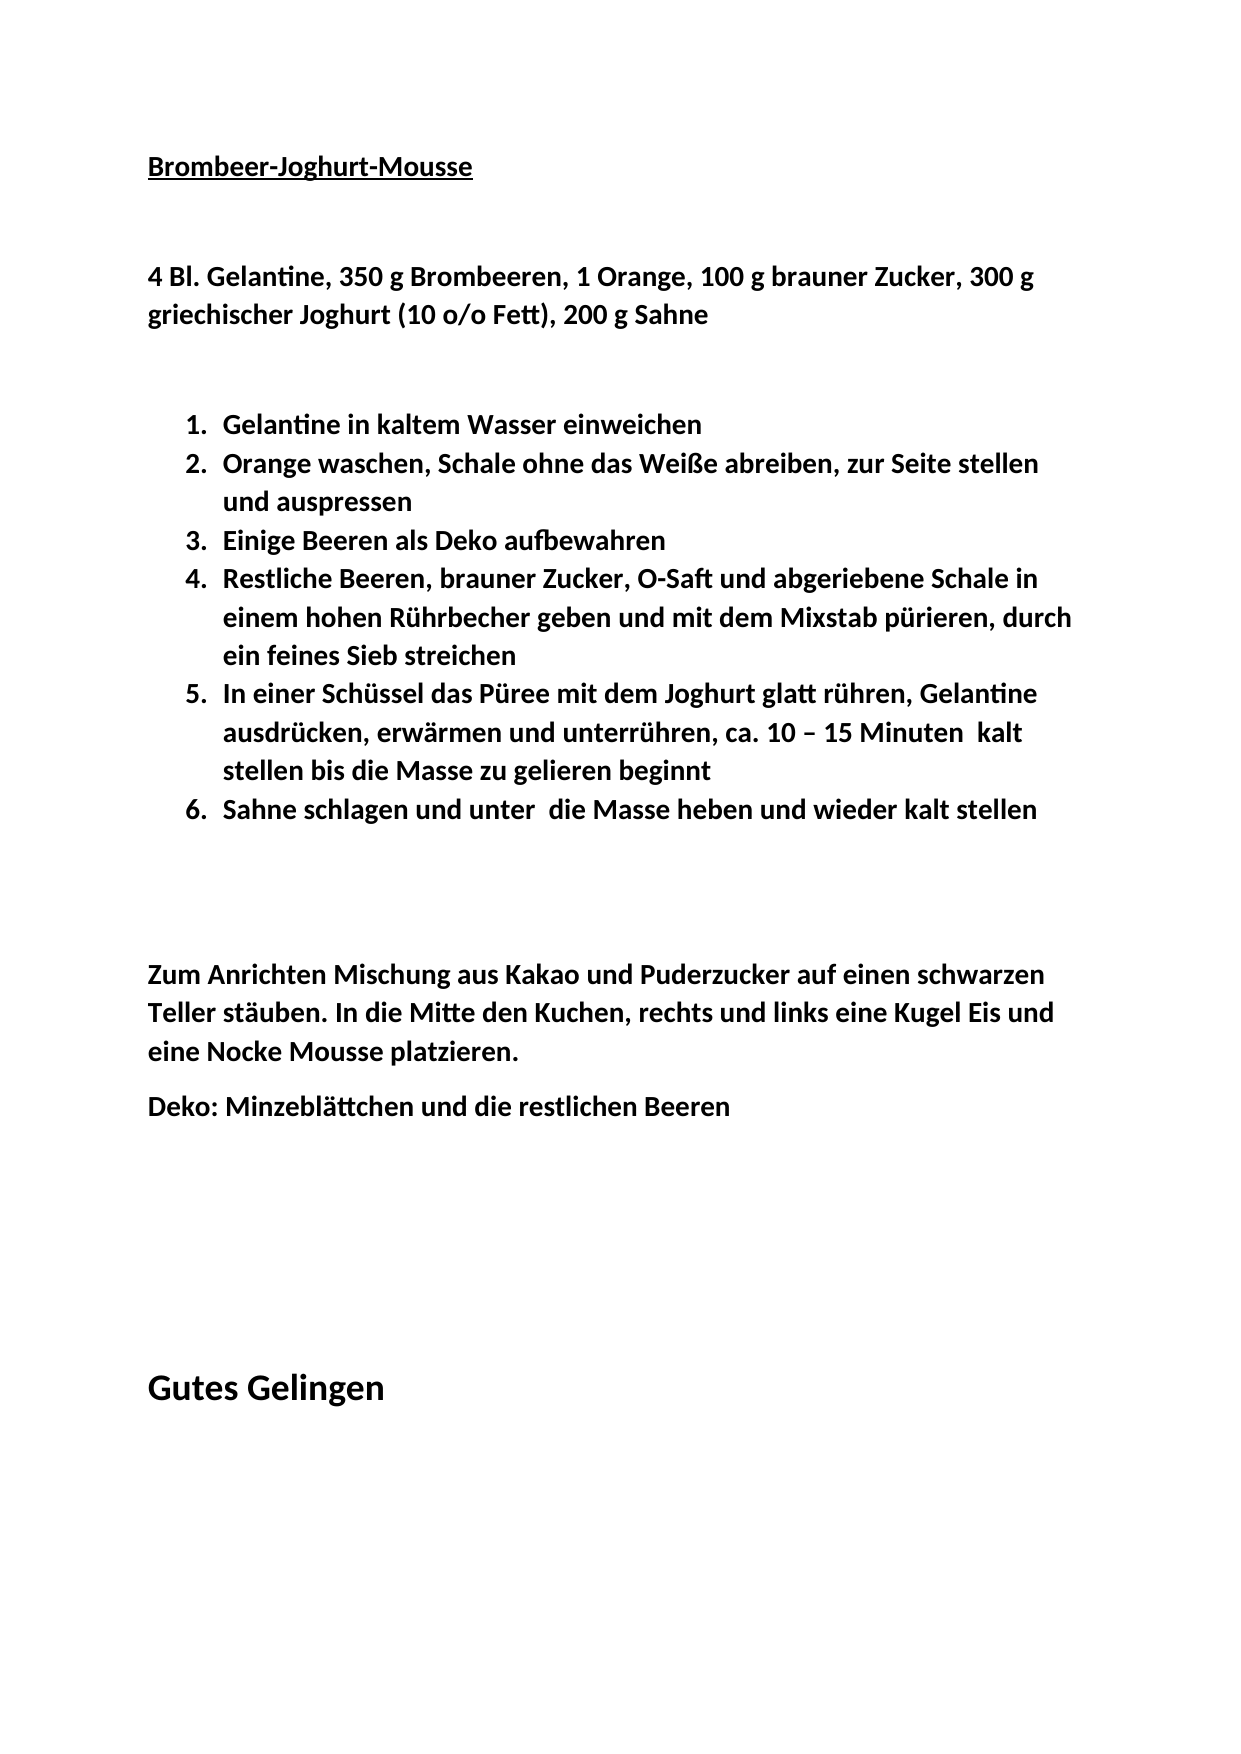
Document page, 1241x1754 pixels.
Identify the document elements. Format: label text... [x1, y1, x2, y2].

text 4 Bl. Gelantine, 350 g Brombeeren, 1 Orange, 100 g brauner Zucker, 300 g griechischer Joghurt (10 o/o Fett), 200 g Sahne [148, 258, 1093, 332]
list Sahne schlagen und unter die Masse heben und wieder kalt stellen [185, 791, 1093, 826]
list Gelantine in kaltem Wasser einweichen [185, 406, 1093, 442]
text Gutes Gelingen [148, 1364, 1093, 1409]
list In einer Schüssel das Püree mit dem Joghurt glatt rühren, Gelantine ausdrücken, erwärmen und unterrühren, ca. 10 – 15 Minuten kalt stellen bis die Masse zu gelieren beginnt [185, 676, 1093, 788]
text Zum Anrichten Mischung aus Kakao und Puderzucker auf einen schwarzen Teller stäuben. In die Mitte den Kuchen, rechts und links eine Kugel Eis und eine Nocke Mousse platzieren. [148, 956, 1093, 1069]
text Deko: Minzeblättchen und die restlichen Beeren [148, 1088, 1093, 1124]
list Orange waschen, Schale ohne das Weiße abreiben, zur Seite stellen und auspressen [185, 445, 1093, 519]
text Brombeer-Joghurt-Mousse [148, 148, 1093, 183]
list Einige Beeren als Deko aufbewahren [185, 522, 1093, 557]
list Restliche Beeren, brauner Zucker, O-Saft und abgeriebene Schale in einem hohen Rührbecher geben und mit dem Mixstab pürieren, durch ein feines Sieb streichen [185, 560, 1093, 673]
